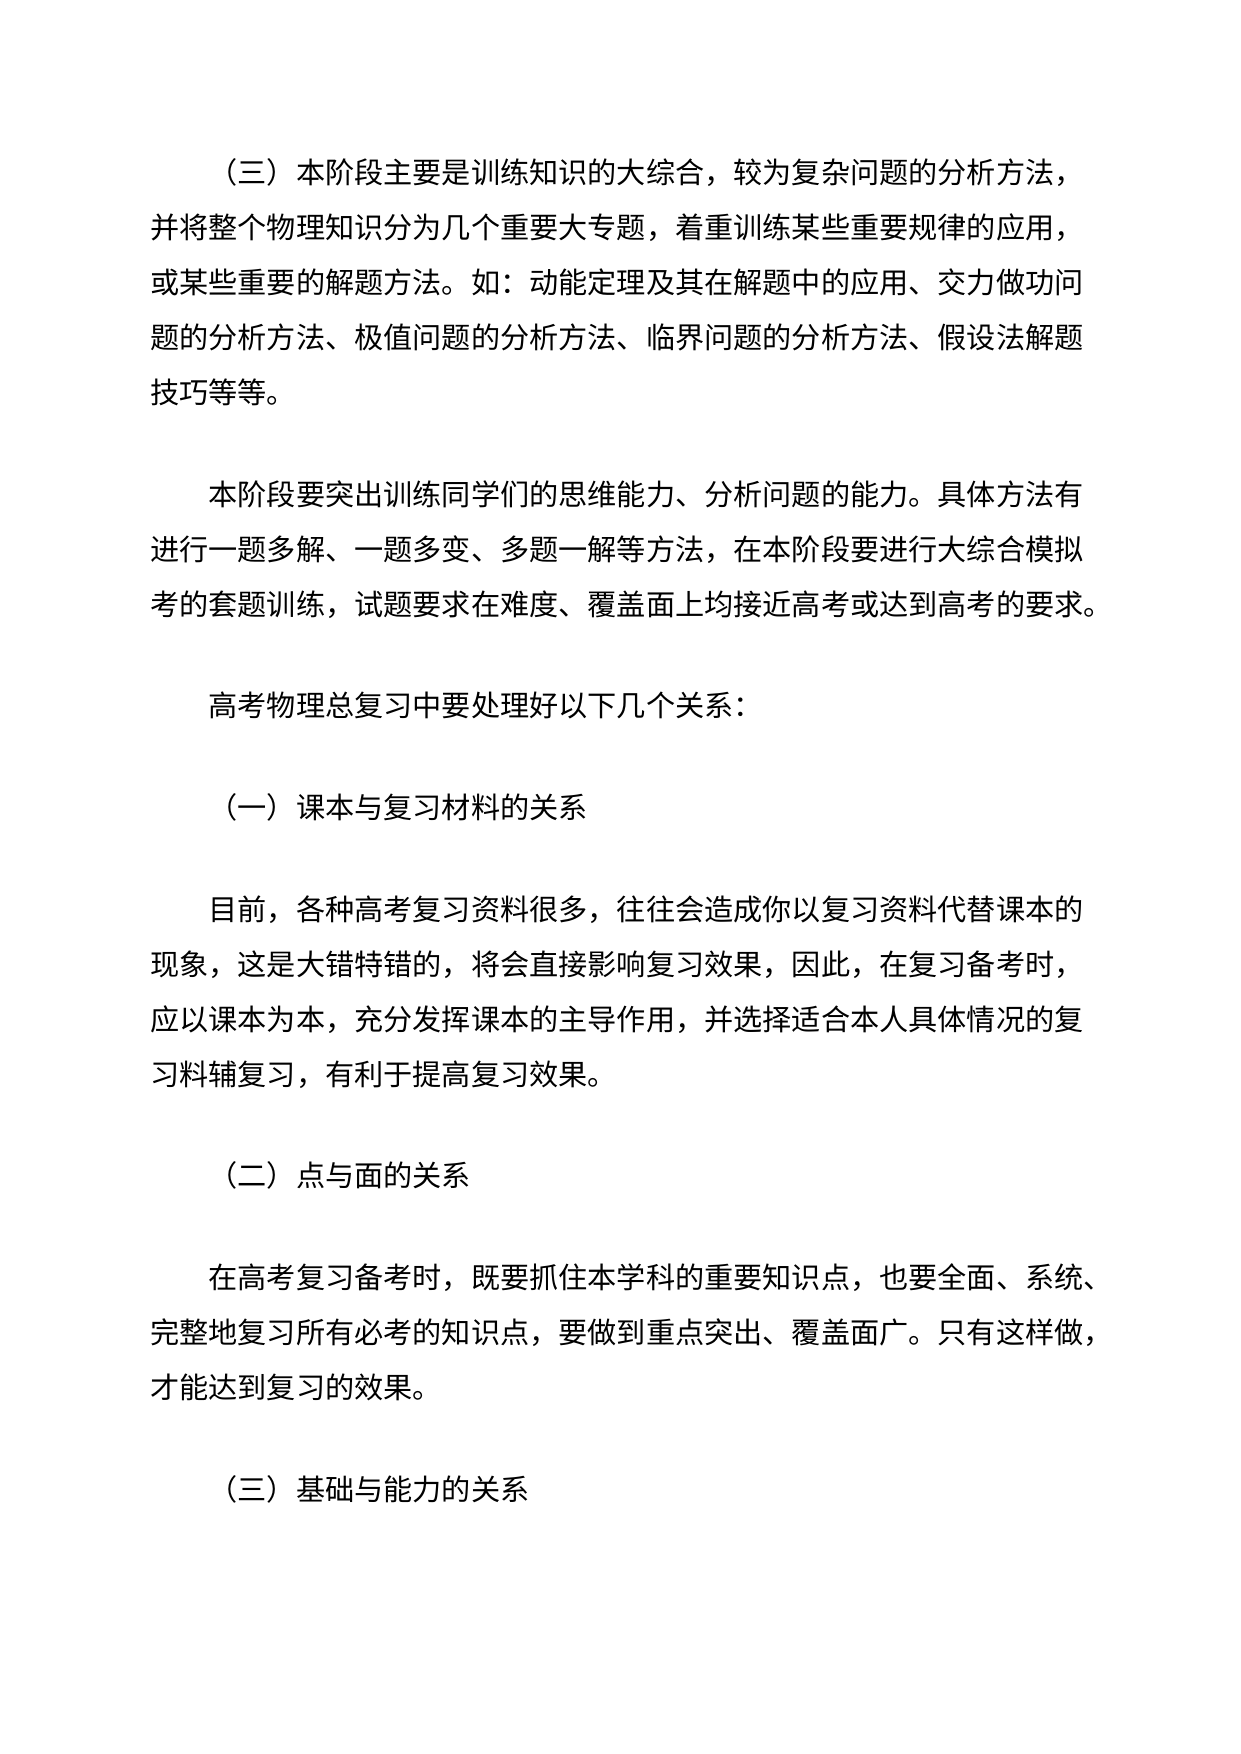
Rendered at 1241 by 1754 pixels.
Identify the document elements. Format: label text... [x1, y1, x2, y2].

text （一）课本与复习材料的关系 [150, 785, 1090, 827]
text 在高考复习备考时，既要抓住本学科的重要知识点，也要全面、系统、完整地复习所有必考的知识点，要做到重点突出、覆盖面广。只有这样做，才能达到复习的效果。 [150, 1255, 1090, 1407]
text （三）基础与能力的关系 [150, 1466, 1090, 1508]
text 高考物理总复习中要处理好以下几个关系： [150, 683, 1090, 725]
text 目前，各种高考复习资料很多，往往会造成你以复习资料代替课本的现象，这是大错特错的，将会直接影响复习效果，因此，在复习备考时，应以课本为本，充分发挥课本的主导作用，并选择适合本人具体情况的复习料辅复习，有利于提高复习效果。 [150, 886, 1090, 1093]
text 本阶段要突出训练同学们的思维能力、分析问题的能力。具体方法有进行一题多解、一题多变、多题一解等方法，在本阶段要进行大综合模拟考的套题训练，试题要求在难度、覆盖面上均接近高考或达到高考的要求。 [150, 471, 1090, 623]
text （三）本阶段主要是训练知识的大综合，较为复杂问题的分析方法，并将整个物理知识分为几个重要大专题，着重训练某些重要规律的应用，或某些重要的解题方法。如：动能定理及其在解题中的应用、交力做功问题的分析方法、极值问题的分析方法、临界问题的分析方法、假设法解题技巧等等。 [150, 150, 1090, 412]
text （二）点与面的关系 [150, 1153, 1090, 1195]
